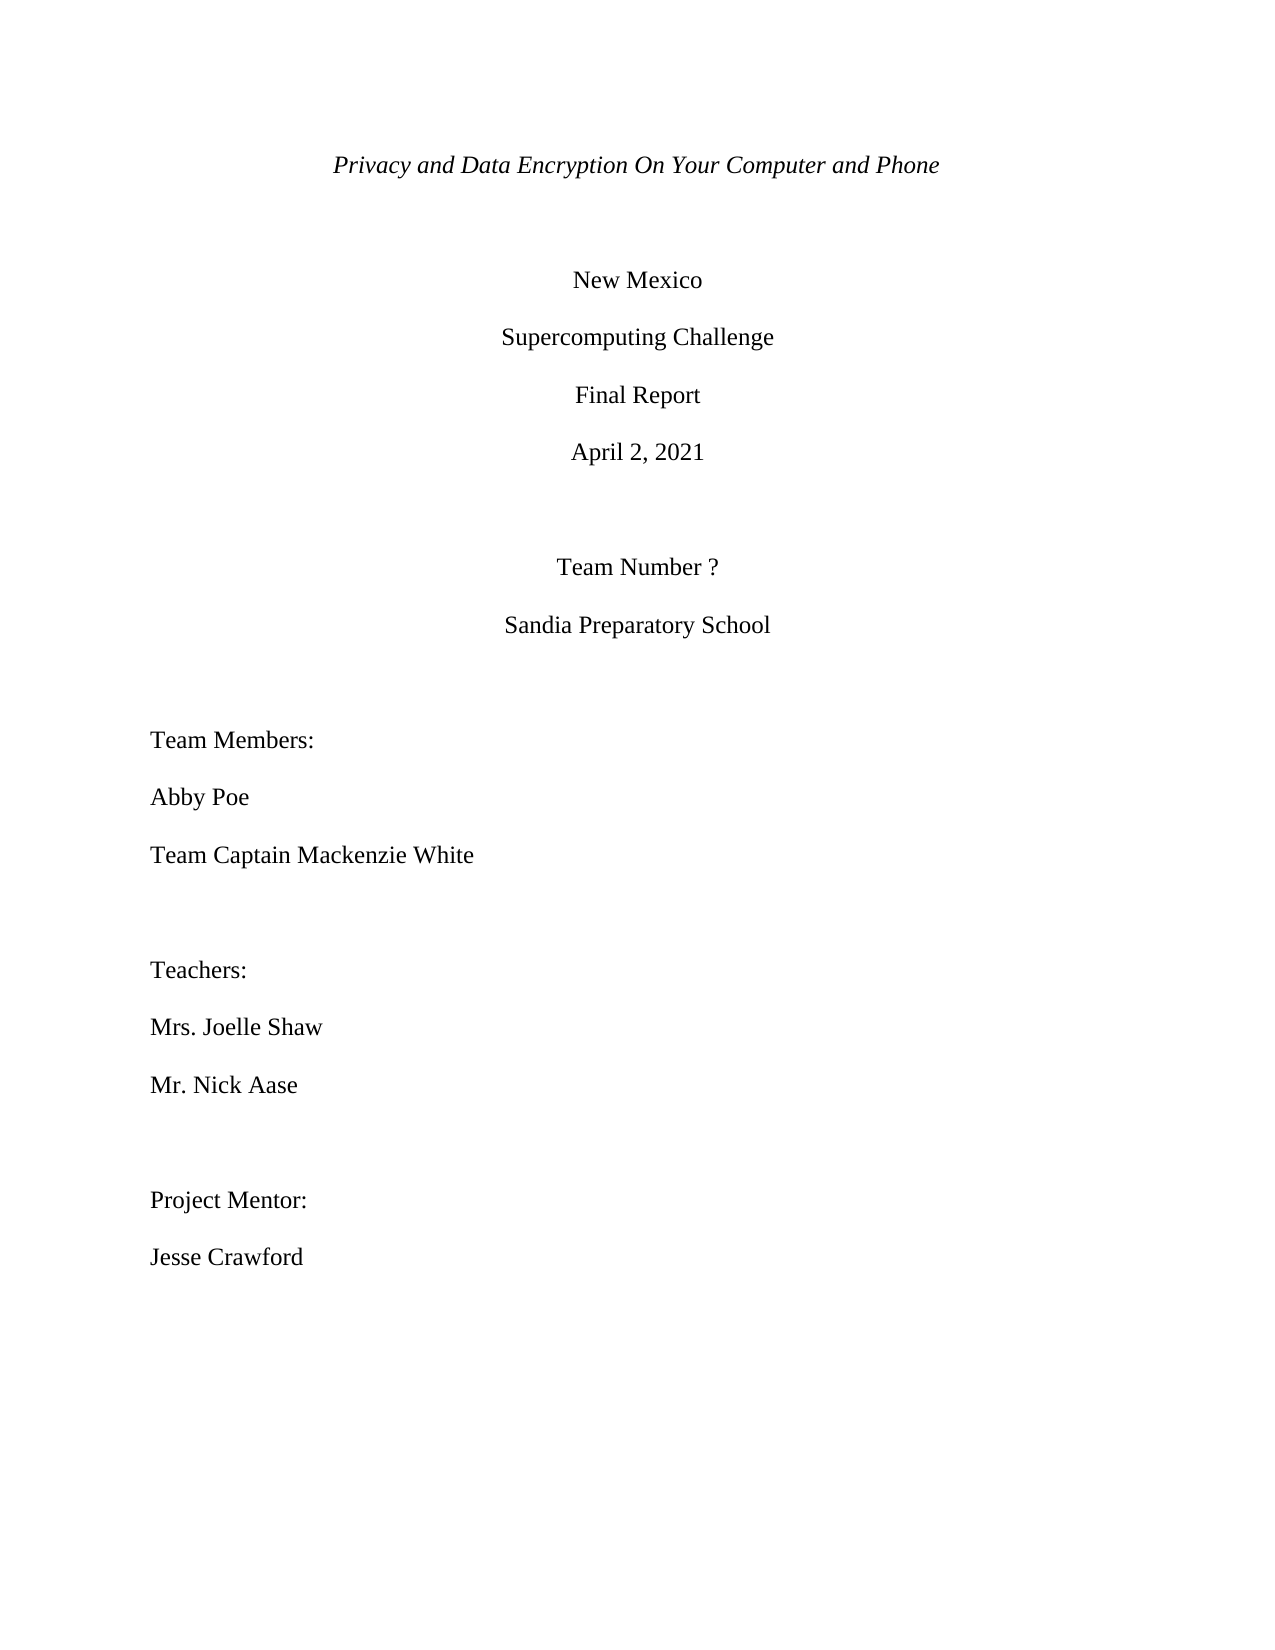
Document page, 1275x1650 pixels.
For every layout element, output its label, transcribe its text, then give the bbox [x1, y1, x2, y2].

text Project Mentor: [150, 1185, 1125, 1214]
text April 2, 2021 [150, 437, 1125, 466]
text Mrs. Joelle Shaw [150, 1012, 1125, 1041]
text Supercomputing Challenge [150, 322, 1125, 351]
text Teachers: [150, 955, 1125, 984]
text Privacy and Data Encryption On Your Computer and Phone [150, 150, 1125, 179]
text Mr. Nick Aase [150, 1070, 1125, 1099]
text Team Captain Mackenzie White [150, 840, 1125, 869]
text Team Members: [150, 725, 1125, 754]
text Sandia Preparatory School [150, 610, 1125, 639]
text Jesse Crawford [150, 1242, 1125, 1271]
text Team Number ? [150, 552, 1125, 581]
text New Mexico [150, 265, 1125, 294]
text Abby Poe [150, 782, 1125, 811]
text Final Report [150, 380, 1125, 409]
